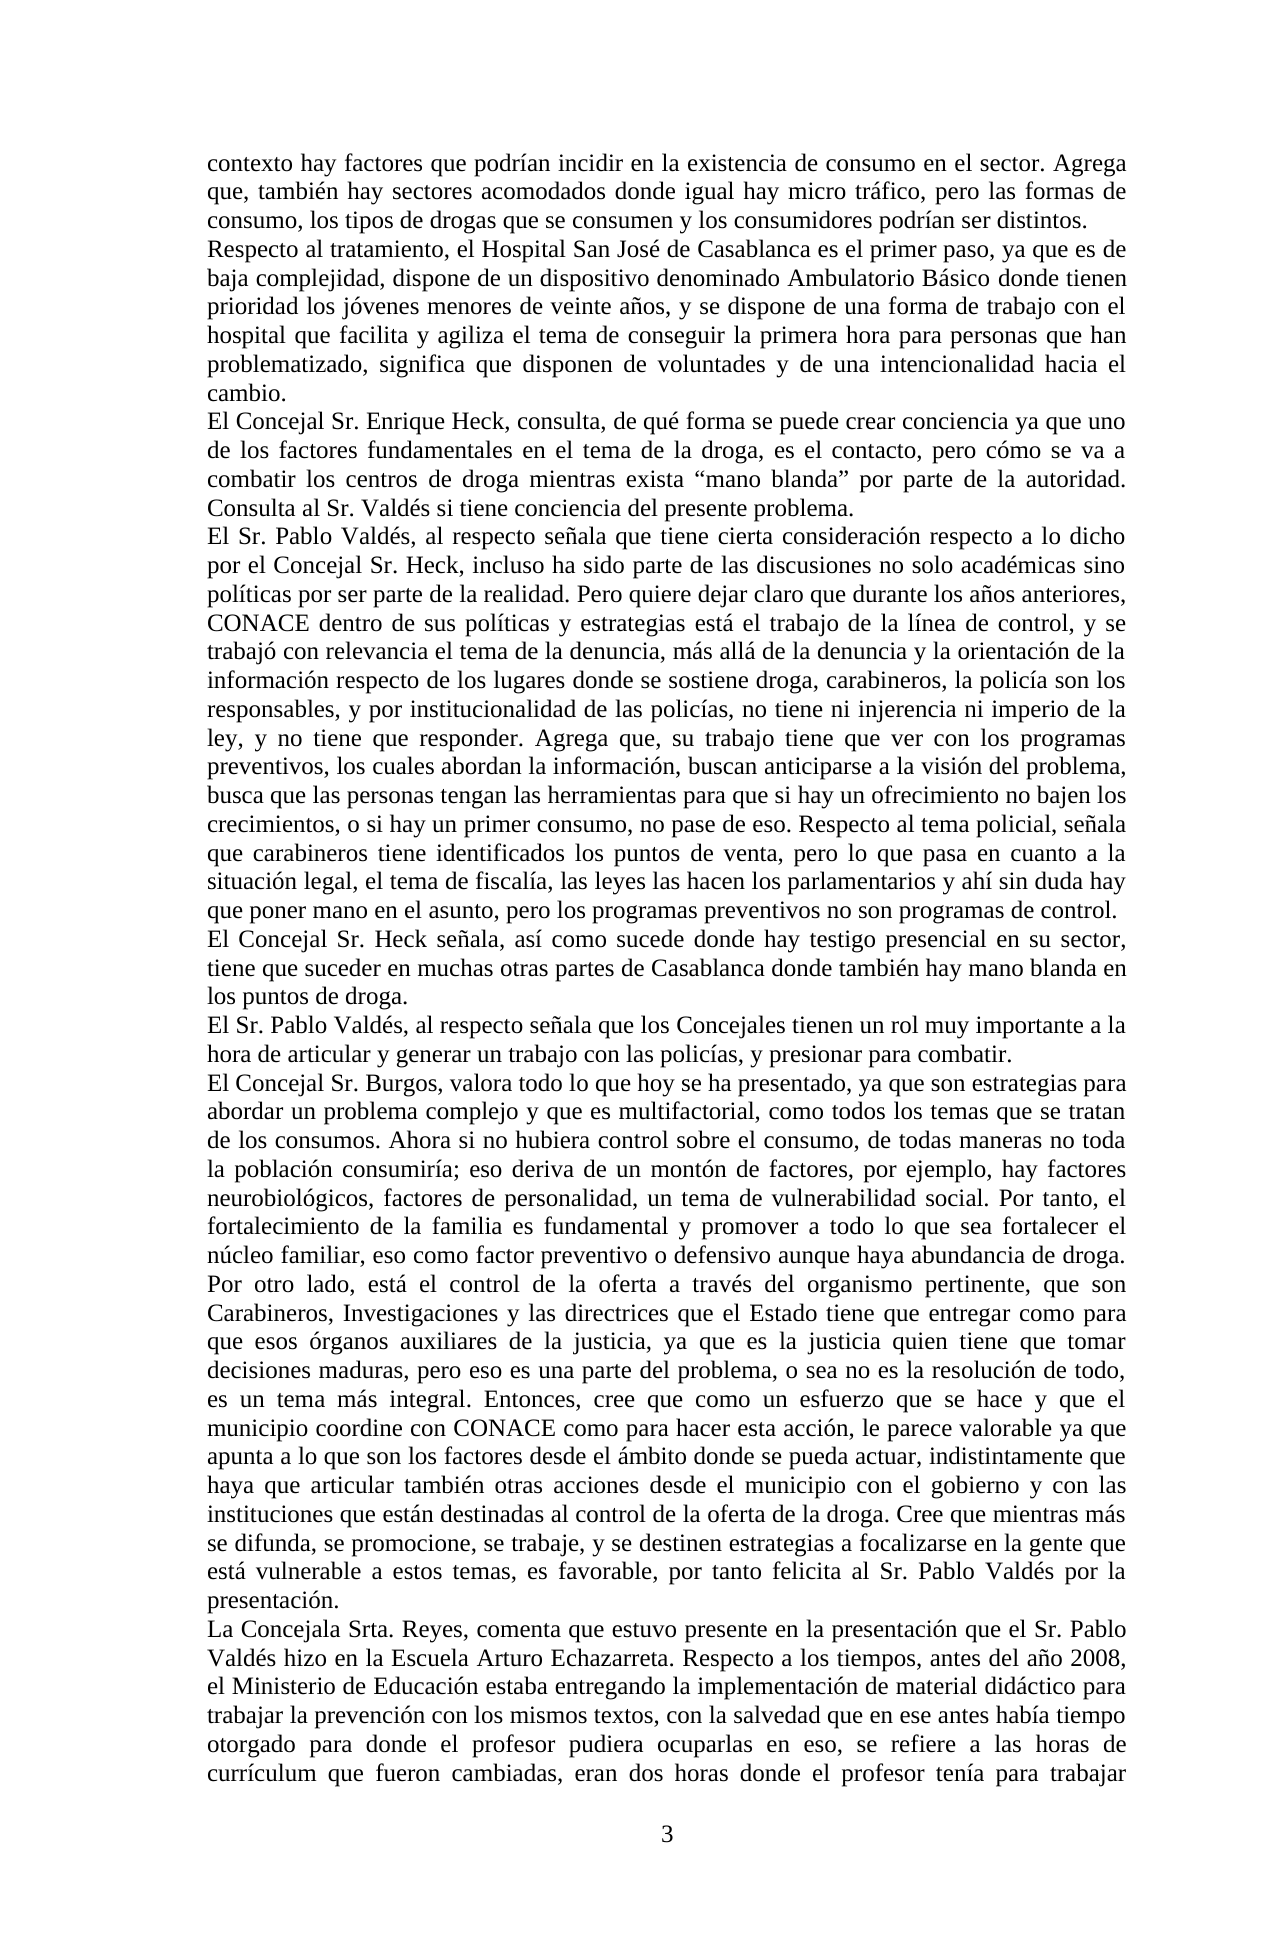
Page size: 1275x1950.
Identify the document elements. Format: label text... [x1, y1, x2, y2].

text El Sr. Pablo Valdés, al respecto señala que tiene cierta consideración respecto a lo dicho por el Concejal Sr. Heck, incluso ha sido parte de las discusiones no solo académicas sino políticas por ser parte de la realidad. Pero quiere dejar claro que durante los años anteriores, CONACE dentro de sus políticas y estrategias está el trabajo de la línea de control, y se trabajó con relevancia el tema de la denuncia, más allá de la denuncia y la orientación de la información respecto de los lugares donde se sostiene droga, carabineros, la policía son los responsables, y por institucionalidad de las policías, no tiene ni injerencia ni imperio de la ley, y no tiene que responder. Agrega que, su trabajo tiene que ver con los programas preventivos, los cuales abordan la información, buscan anticiparse a la visión del problema, busca que las personas tengan las herramientas para que si hay un ofrecimiento no bajen los crecimientos, o si hay un primer consumo, no pase de eso. Respecto al tema policial, señala que carabineros tiene identificados los puntos de venta, pero lo que pasa en cuanto a la situación legal, el tema de fiscalía, las leyes las hacen los parlamentarios y ahí sin duda hay que poner mano en el asunto, pero los programas preventivos no son programas de control. [207, 521, 1127, 924]
text El Concejal Sr. Burgos, valora todo lo que hoy se ha presentado, ya que son estrategias para abordar un problema complejo y que es multifactorial, como todos los temas que se tratan de los consumos. Ahora si no hubiera control sobre el consumo, de todas maneras no toda la población consumiría; eso deriva de un montón de factores, por ejemplo, hay factores neurobiológicos, factores de personalidad, un tema de vulnerabilidad social. Por tanto, el fortalecimiento de la familia es fundamental y promover a todo lo que sea fortalecer el núcleo familiar, eso como factor preventivo o defensivo aunque haya abundancia de droga. Por otro lado, está el control de la oferta a través del organismo pertinente, que son Carabineros, Investigaciones y las directrices que el Estado tiene que entregar como para que esos órganos auxiliares de la justicia, ya que es la justicia quien tiene que tomar decisiones maduras, pero eso es una parte del problema, o sea no es la resolución de todo, es un tema más integral. Entonces, cree que como un esfuerzo que se hace y que el municipio coordine con CONACE como para hacer esta acción, le parece valorable ya que apunta a lo que son los factores desde el ámbito donde se pueda actuar, indistintamente que haya que articular también otras acciones desde el municipio con el gobierno y con las instituciones que están destinadas al control de la oferta de la droga. Cree que mientras más se difunda, se promocione, se trabaje, y se destinen estrategias a focalizarse en la gente que está vulnerable a estos temas, es favorable, por tanto felicita al Sr. Pablo Valdés por la presentación. [207, 1068, 1127, 1614]
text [207, 1614, 1127, 1786]
text El Concejal Sr. Heck señala, así como sucede donde hay testigo presencial en su sector, tiene que suceder en muchas otras partes de Casablanca donde también hay mano blanda en los puntos de droga. [207, 924, 1127, 1010]
text El Sr. Pablo Valdés, al respecto señala que los Concejales tienen un rol muy importante a la hora de articular y generar un trabajo con las policías, y presionar para combatir. [207, 1010, 1127, 1068]
text El Concejal Sr. Enrique Heck, consulta, de qué forma se puede crear conciencia ya que uno de los factores fundamentales en el tema de la droga, es el contacto, pero cómo se va a combatir los centros de droga mientras exista “mano blanda” por parte de la autoridad. Consulta al Sr. Valdés si tiene conciencia del presente problema. [207, 406, 1127, 521]
text Respecto al tratamiento, el Hospital San José de Casablanca es el primer paso, ya que es de baja complejidad, dispone de un dispositivo denominado Ambulatorio Básico donde tienen prioridad los jóvenes menores de veinte años, y se dispone de una forma de trabajo con el hospital que facilita y agiliza el tema de conseguir la primera hora para personas que han problematizado, significa que disponen de voluntades y de una intencionalidad hacia el cambio. [207, 234, 1127, 406]
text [207, 148, 1127, 234]
